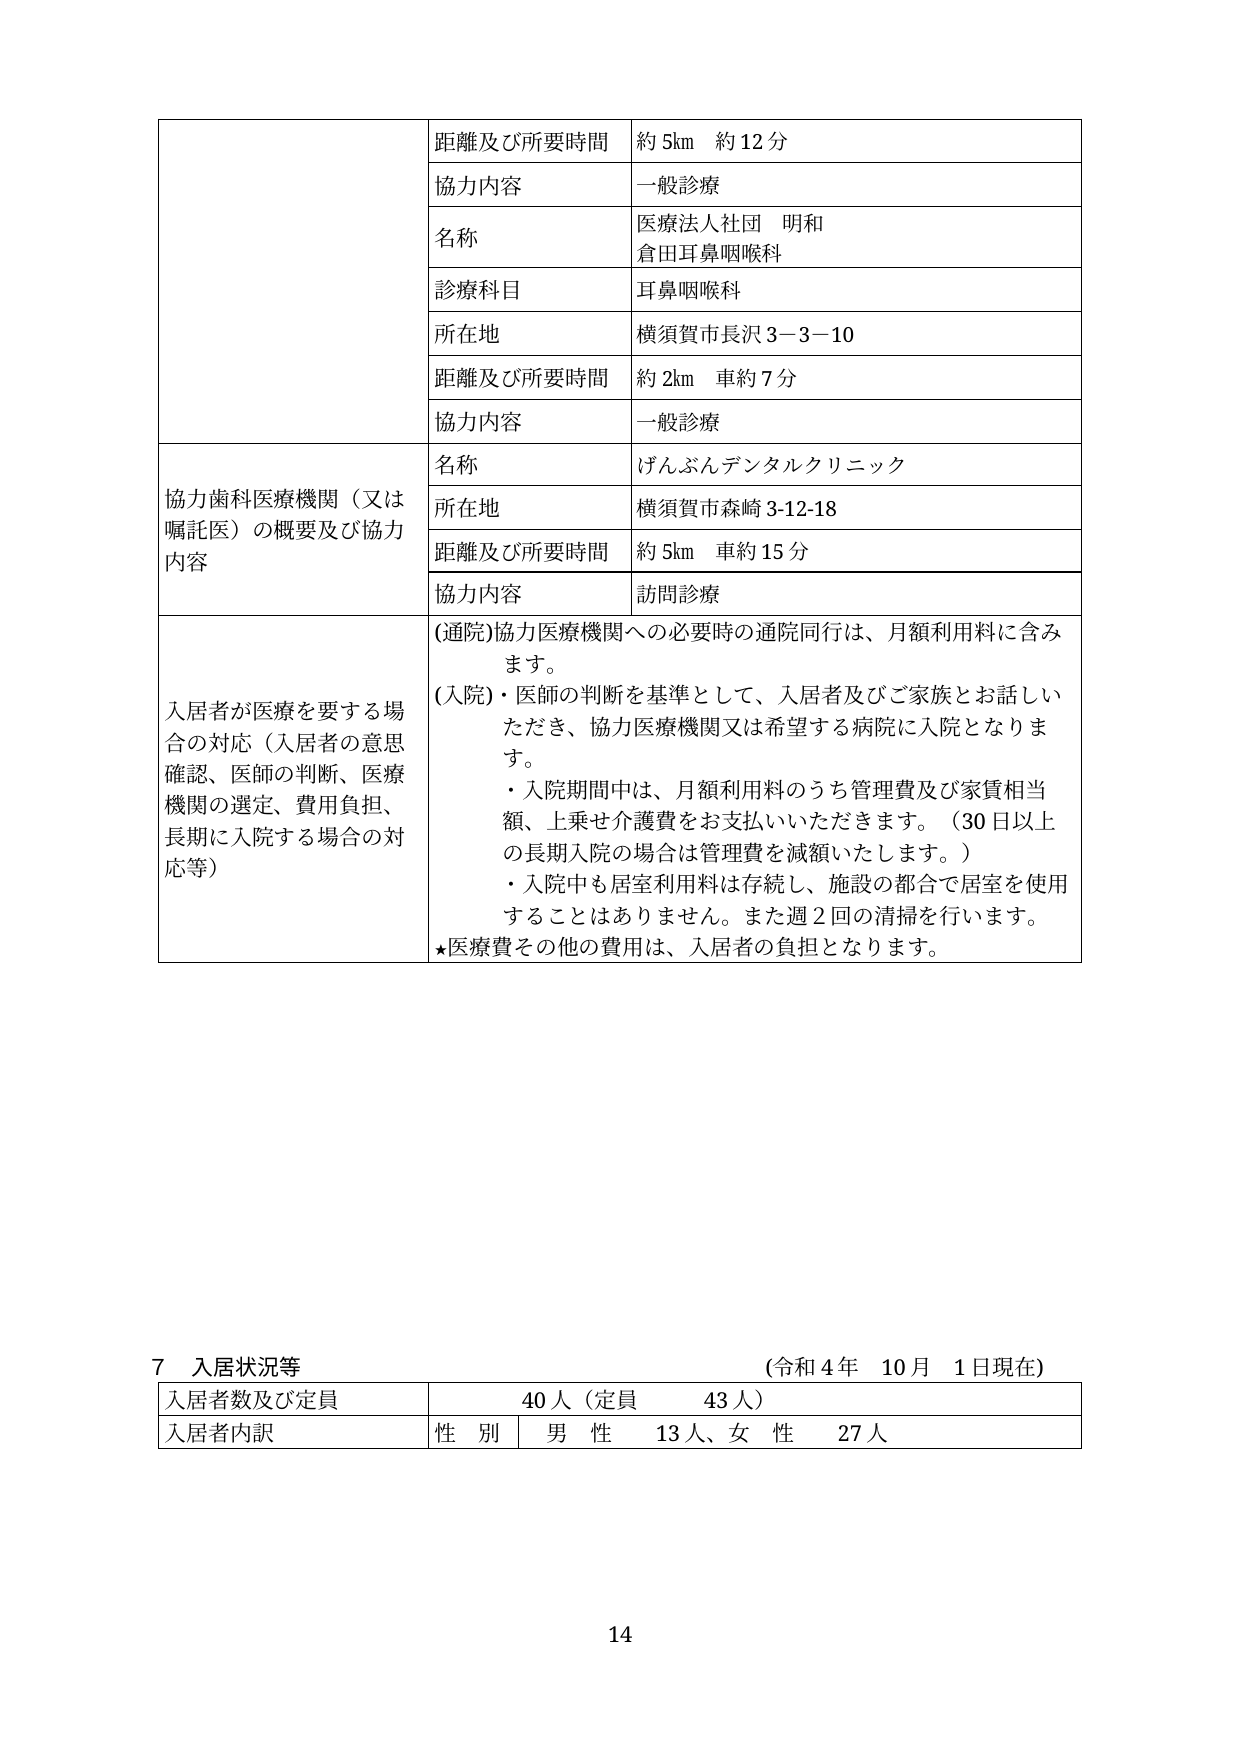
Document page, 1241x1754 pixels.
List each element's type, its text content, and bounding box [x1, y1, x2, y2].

table_cell 性 別 [429, 1416, 518, 1448]
table_cell 名称 [429, 444, 631, 485]
table_cell 訪問診療 [632, 573, 1081, 614]
table_cell 横須賀市長沢3－3－10 [632, 312, 1081, 355]
text ７ 入居状況等 (令和4年 10月 1日現在) [148, 1350, 1092, 1382]
table_cell 一般診療 [632, 163, 1081, 206]
table_cell 約2㎞ 車約7分 [632, 356, 1081, 398]
table_cell 一般診療 [632, 400, 1081, 442]
table_cell 入居者内訳 [159, 1416, 428, 1448]
table_cell げんぶんデンタルクリニック [632, 444, 1081, 485]
table_cell 医療法人社団 明和 倉田耳鼻咽喉科 [632, 207, 1081, 267]
table_cell 約5㎞ 約12分 [632, 120, 1081, 162]
table_cell 協力歯科医療機関（又は嘱託医）の概要及び協力内容 [159, 444, 428, 614]
table_cell 入居者が医療を要する場合の対応（入居者の意思確認、医師の判断、医療機関の選定、費用負担、長期に入院する場合の対応等） [159, 616, 428, 962]
table_cell 名称 [429, 207, 631, 267]
table_cell 協力内容 [429, 163, 631, 206]
table_header 入居者数及び定員 [159, 1383, 428, 1415]
table_cell 男 性 13人、女 性 27人 [519, 1416, 1081, 1448]
table_cell 所在地 [429, 486, 631, 528]
table_cell 協力内容 [429, 573, 631, 614]
table_cell 耳鼻咽喉科 [632, 268, 1081, 311]
table_cell 所在地 [429, 312, 631, 355]
table_cell 約5㎞ 車約15分 [632, 530, 1081, 571]
table_cell 距離及び所要時間 [429, 120, 631, 162]
table_cell 協力内容 [429, 400, 631, 442]
table_cell 横須賀市森崎3‐12‐18 [632, 486, 1081, 528]
table_header 40人（定員 43人） [429, 1383, 1081, 1415]
table_cell (通院)協力医療機関への必要時の通院同行は、月額利用料に含みます。 (入院)・医師の判断を基準として、入居者及びご家族とお話しいただき、協力医療機関又は希望する病院に入院となります。 ・入院期間中は、月額利用料のうち管理費及び家賃相当額、上乗せ介護費をお支払いいただきます。（30日以上の長期入院の場合は管理費を減額いたします。） ・入院中も居室利用料は存続し、施設の都合で居室を使用することはありません。また週２回の清掃を行います。 ★医療費その他の費用は、入居者の負担となります。 [429, 616, 1081, 962]
table_cell 距離及び所要時間 [429, 530, 631, 571]
table_cell 距離及び所要時間 [429, 356, 631, 398]
table_cell 診療科目 [429, 268, 631, 311]
